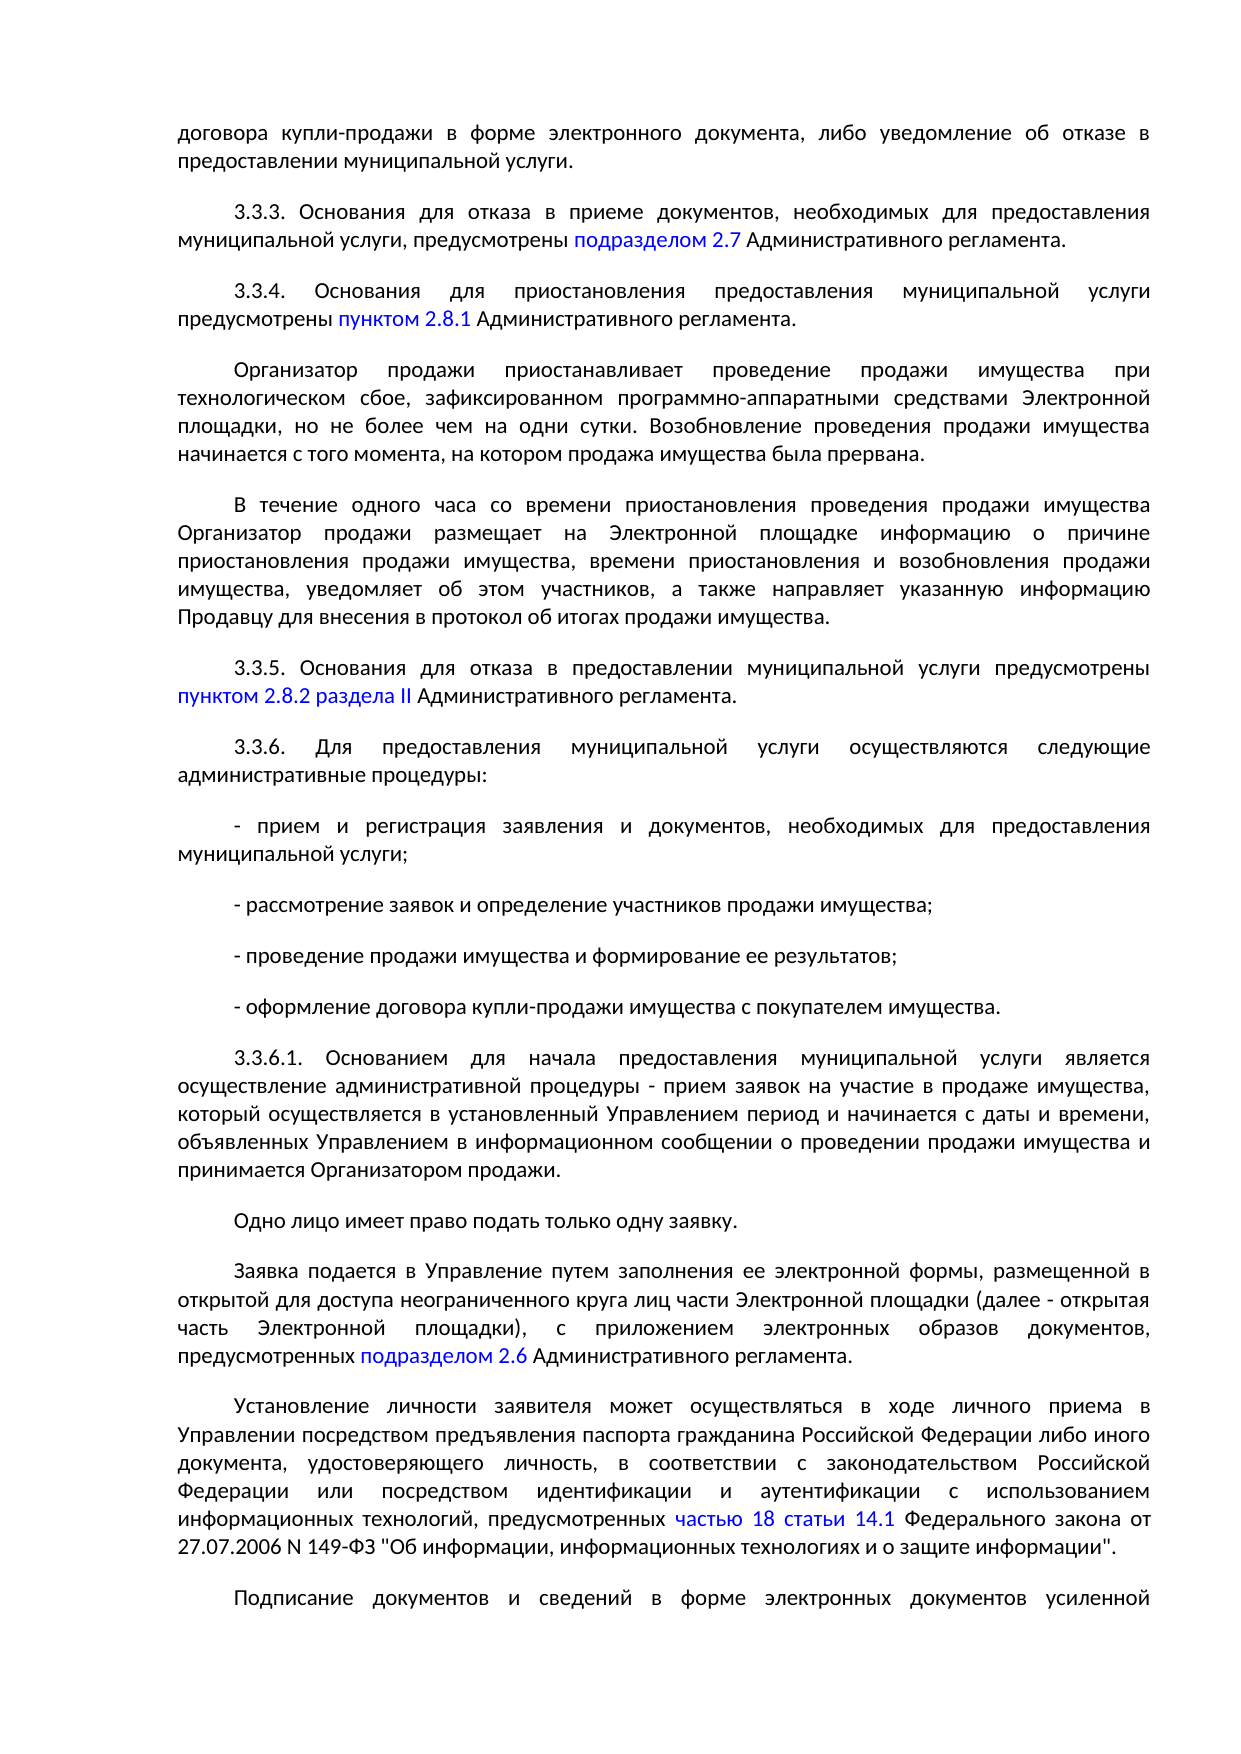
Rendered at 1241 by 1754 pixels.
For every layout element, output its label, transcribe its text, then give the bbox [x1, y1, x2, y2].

text Организатор продажи приостанавливает проведение продажи имущества при технологическом сбое, зафиксированном программно-аппаратными средствами Электронной площадки, но не более чем на одни сутки. Возобновление проведения продажи имущества начинается с того момента, на котором продажа имущества была прервана. [177, 355, 1152, 467]
text 3.3.5. Основания для отказа в предоставлении муниципальной услуги предусмотрены пунктом 2.8.2 раздела II Административного регламента. [177, 653, 1152, 709]
text 3.3.6. Для предоставления муниципальной услуги осуществляются следующие административные процедуры: [177, 732, 1152, 788]
text Установление личности заявителя может осуществляться в ходе личного приема в Управлении посредством предъявления паспорта гражданина Российской Федерации либо иного документа, удостоверяющего личность, в соответствии с законодательством Российской Федерации или посредством идентификации и аутентификации с использованием информационных технологий, предусмотренных частью 18 статьи 14.1 Федерального закона от 27.07.2006 N 149-ФЗ "Об информации, информационных технологиях и о защите информации". [177, 1392, 1152, 1560]
text 3.3.6.1. Основанием для начала предоставления муниципальной услуги является осуществление административной процедуры - прием заявок на участие в продаже имущества, который осуществляется в установленный Управлением период и начинается с даты и времени, объявленных Управлением в информационном сообщении о проведении продажи имущества и принимается Организатором продажи. [177, 1043, 1152, 1183]
text - оформление договора купли-продажи имущества с покупателем имущества. [177, 992, 1152, 1020]
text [177, 1583, 1152, 1611]
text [177, 118, 1152, 174]
text 3.3.4. Основания для приостановления предоставления муниципальной услуги предусмотрены пунктом 2.8.1 Административного регламента. [177, 276, 1152, 332]
text 3.3.3. Основания для отказа в приеме документов, необходимых для предоставления муниципальной услуги, предусмотрены подразделом 2.7 Административного регламента. [177, 197, 1152, 253]
text В течение одного часа со времени приостановления проведения продажи имущества Организатор продажи размещает на Электронной площадке информацию о причине приостановления продажи имущества, времени приостановления и возобновления продажи имущества, уведомляет об этом участников, а также направляет указанную информацию Продавцу для внесения в протокол об итогах продажи имущества. [177, 490, 1152, 630]
text - прием и регистрация заявления и документов, необходимых для предоставления муниципальной услуги; [177, 811, 1152, 867]
text - проведение продажи имущества и формирование ее результатов; [177, 941, 1152, 969]
text Одно лицо имеет право подать только одну заявку. [177, 1206, 1152, 1234]
text - рассмотрение заявок и определение участников продажи имущества; [177, 890, 1152, 918]
text Заявка подается в Управление путем заполнения ее электронной формы, размещенной в открытой для доступа неограниченного круга лиц части Электронной площадки (далее - открытая часть Электронной площадки), с приложением электронных образов документов, предусмотренных подразделом 2.6 Административного регламента. [177, 1257, 1152, 1369]
